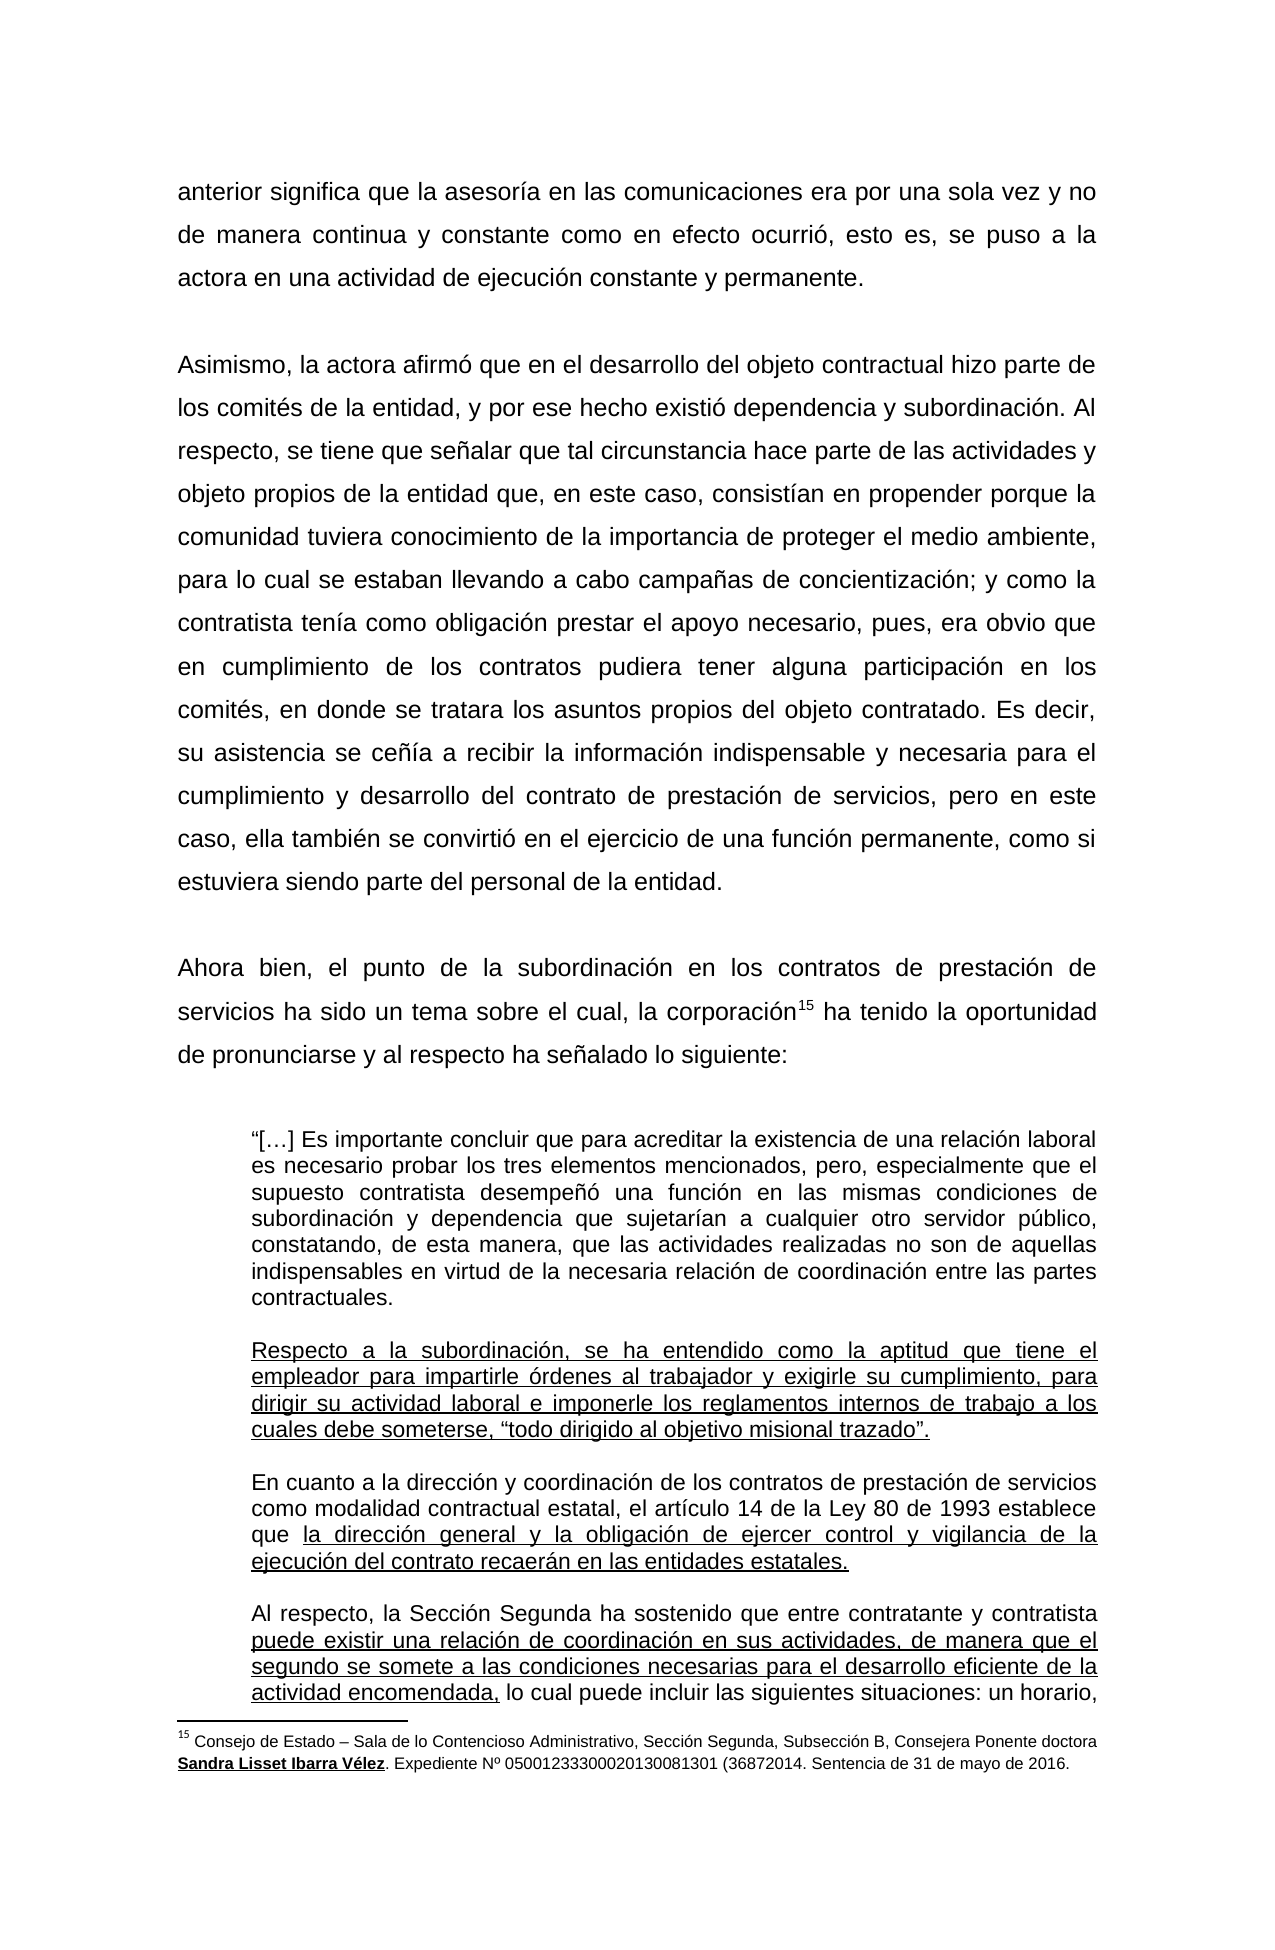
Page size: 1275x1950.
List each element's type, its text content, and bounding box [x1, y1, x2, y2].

text En cuanto a la dirección y coordinación de los contratos de prestación de servicios como modalidad contractual estatal, el artículo 14 de la Ley 80 de 1993 establece que la dirección general y la obligación de ejercer control y vigilancia de la ejecución del contrato recaerán en las entidades estatales. [251, 1468, 1098, 1574]
text Respecto a la subordinación, se ha entendido como la aptitud que tiene el empleador para impartirle órdenes al trabajador y exigirle su cumplimiento, para dirigir su actividad laboral e imponerle los reglamentos internos de trabajo a los cuales debe someterse, “todo dirigido al objetivo misional trazado”. [251, 1361, 1098, 1386]
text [177, 177, 1098, 292]
text “[…] Es importante concluir que para acreditar la existencia de una relación laboral es necesario probar los tres elementos mencionados, pero, especialmente que el supuesto contratista desempeñó una función en las mismas condiciones de subordinación y dependencia que sujetarían a cualquier otro servidor público, constatando, de esta manera, que las actividades realizadas no son de aquellas indispensables en virtud de la necesaria relación de coordinación entre las partes contractuales. [251, 1126, 1098, 1310]
text Asimismo, la actora afirmó que en el desarrollo del objeto contractual hizo parte de los comités de la entidad, y por ese hecho existió dependencia y subordinación. Al respecto, se tiene que señalar que tal circunstancia hace parte de las actividades y objeto propios de la entidad que, en este caso, consistían en propender porque la comunidad tuviera conocimiento de la importancia de proteger el medio ambiente, para lo cual se estaban llevando a cabo campañas de concientización; y como la contratista tenía como obligación prestar el apoyo necesario, pues, era obvio que en cumplimiento de los contratos pudiera tener alguna participación en los comités, en donde se tratara los asuntos propios del objeto contratado. Es decir, su asistencia se ceñía a recibir la información indispensable y necesaria para el cumplimiento y desarrollo del contrato de prestación de servicios, pero en este caso, ella también se convirtió en el ejercicio de una función permanente, como si estuviera siendo parte del personal de la entidad. [177, 350, 1098, 896]
text Respecto a la subordinación, se ha entendido como la aptitud que tiene el empleador para impartirle órdenes al trabajador y exigirle su cumplimiento, para dirigir su actividad laboral e imponerle los reglamentos internos de trabajo a los cuales debe someterse, “todo dirigido al objetivo misional trazado”. [251, 1414, 1098, 1442]
text Respecto a la subordinación, se ha entendido como la aptitud que tiene el empleador para impartirle órdenes al trabajador y exigirle su cumplimiento, para dirigir su actividad laboral e imponerle los reglamentos internos de trabajo a los cuales debe someterse, “todo dirigido al objetivo misional trazado”. [251, 1387, 1098, 1412]
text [251, 1677, 1098, 1706]
text Respecto a la subordinación, se ha entendido como la aptitud que tiene el empleador para impartirle órdenes al trabajador y exigirle su cumplimiento, para dirigir su actividad laboral e imponerle los reglamentos internos de trabajo a los cuales debe someterse, “todo dirigido al objetivo misional trazado”. [251, 1337, 1098, 1360]
text Ahora bien, el punto de la subordinación en los contratos de prestación de servicios ha sido un tema sobre el cual, la corporación ha tenido la oportunidad de pronunciarse y al respecto ha señalado lo siguiente: [177, 953, 1098, 1068]
